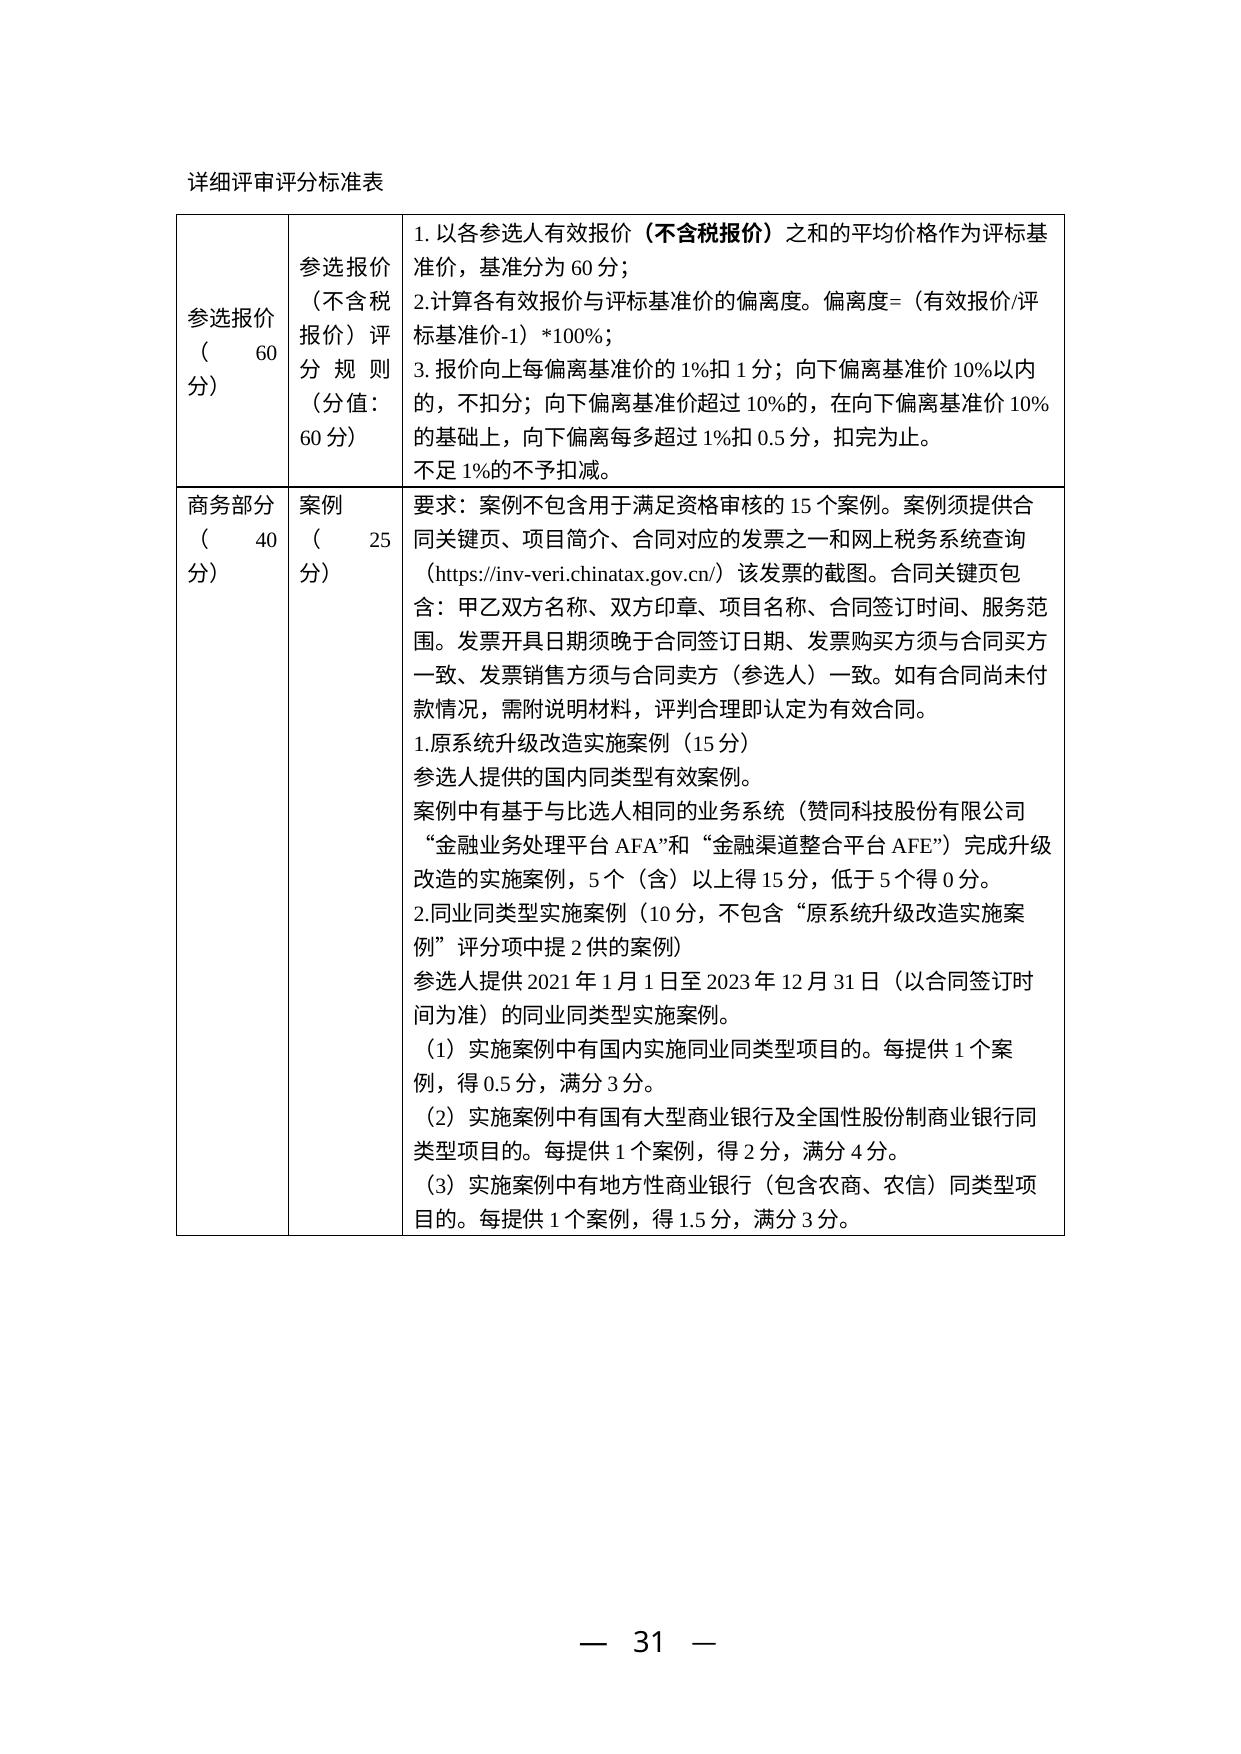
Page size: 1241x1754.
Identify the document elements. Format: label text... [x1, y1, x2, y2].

table_header 1. 以各参选人有效报价（不含税报价）之和的平均价格作为评标基准价，基准分为60分； 2.计算各有效报价与评标基准价的偏离度。偏离度=（有效报价/评标基准价-1）*100%； 3. 报价向上每偏离基准价的1%扣1分；向下偏离基准价10%以内的，不扣分；向下偏离基准价超过10%的，在向下偏离基准价10%的基础上，向下偏离每多超过1%扣0.5分，扣完为止。 不足1%的不予扣减。 [403, 215, 1064, 486]
table_header 参选报价 （60分） [177, 215, 288, 486]
table_cell 商务部分 （40分） [177, 488, 288, 1234]
table_cell 案例 （25分） [289, 488, 402, 1234]
table_header 参选报价（不含税报价）评分规则（分值：60分） [289, 215, 402, 486]
table_cell 要求：案例不包含用于满足资格审核的15个案例。案例须提供合同关键页、项目简介、合同对应的发票之一和网上税务系统查询（https://inv-veri.chinatax.gov.cn/）该发票的截图。合同关键页包含：甲乙双方名称、双方印章、项目名称、合同签订时间、服务范围。发票开具日期须晚于合同签订日期、发票购买方须与合同买方一致、发票销售方须与合同卖方（参选人）一致。如有合同尚未付款情况，需附说明材料，评判合理即认定为有效合同。 1.原系统升级改造实施案例（15分） 参选人提供的国内同类型有效案例。 案例中有基于与比选人相同的业务系统（赞同科技股份有限公司“金融业务处理平台AFA”和“金融渠道整合平台AFE”）完成升级改造的实施案例，5个（含）以上得15分，低于5个得0分。 2.同业同类型实施案例（10分，不包含“原系统升级改造实施案例”评分项中提2供的案例） 参选人提供2021年1月1日至2023年12月31日（以合同签订时间为准）的同业同类型实施案例。 （1）实施案例中有国内实施同业同类型项目的。每提供1个案例，得0.5分，满分3分。 （2）实施案例中有国有大型商业银行及全国性股份制商业银行同类型项目的。每提供1个案例，得2分，满分4分。 （3）实施案例中有地方性商业银行（包含农商、农信）同类型项目的。每提供1个案例，得1.5分，满分3分。 [403, 488, 1064, 1234]
text 详细评审评分标准表 [187, 164, 1053, 198]
